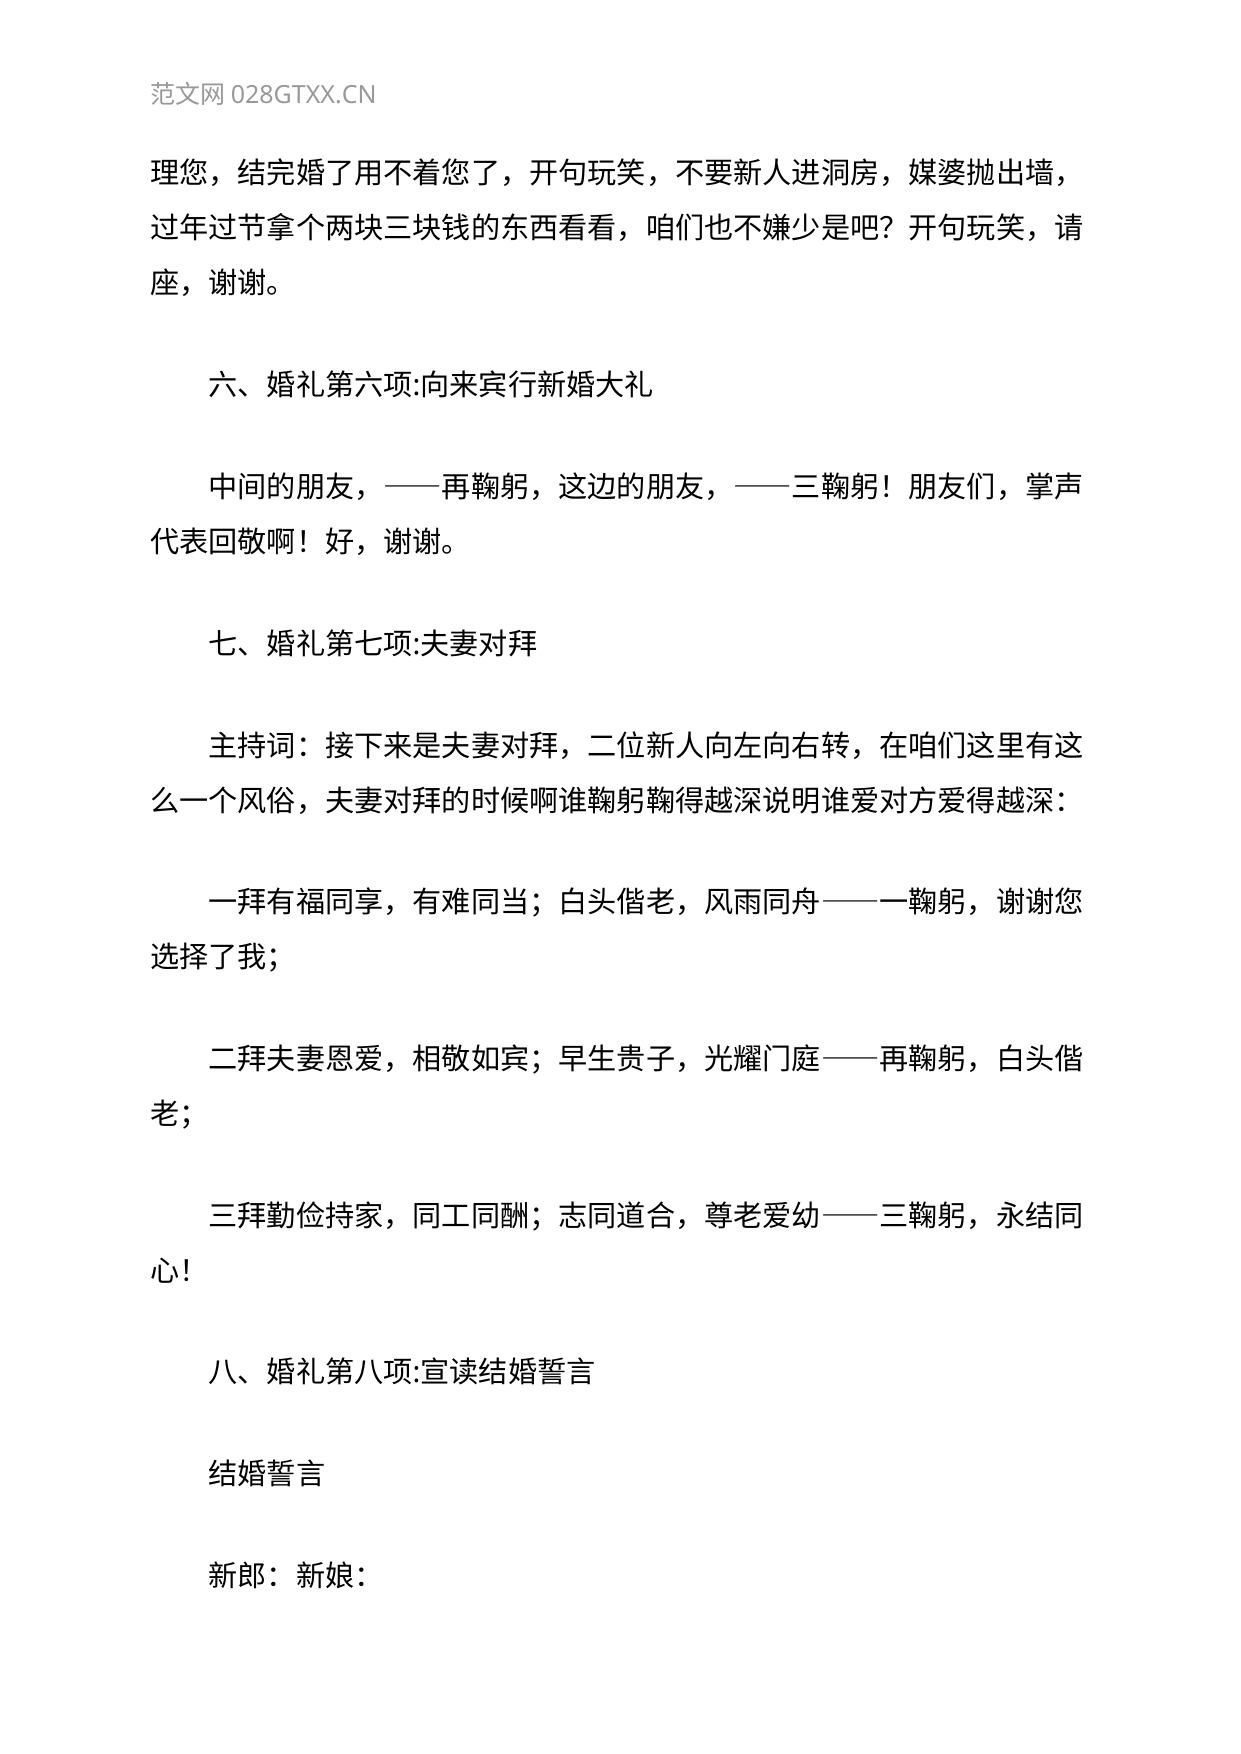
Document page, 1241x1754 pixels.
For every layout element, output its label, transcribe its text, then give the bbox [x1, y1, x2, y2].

text 七、婚礼第七项:夫妻对拜 [150, 620, 1090, 663]
text 八、婚礼第八项:宣读结婚誓言 [150, 1349, 1090, 1391]
text 二拜夫妻恩爱，相敬如宾；早生贵子，光耀门庭——再鞠躬，白头偕老； [150, 1036, 1090, 1133]
text 结婚誓言 [150, 1451, 1090, 1493]
text 六、婚礼第六项:向来宾行新婚大礼 [150, 362, 1090, 404]
text 一拜有福同享，有难同当；白头偕老，风雨同舟——一鞠躬，谢谢您选择了我； [150, 879, 1090, 976]
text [150, 150, 1090, 302]
text 主持词：接下来是夫妻对拜，二位新人向左向右转，在咱们这里有这么一个风俗，夫妻对拜的时候啊谁鞠躬鞠得越深说明谁爱对方爱得越深： [150, 722, 1090, 819]
text 三拜勤俭持家，同工同酬；志同道合，尊老爱幼——三鞠躬，永结同心！ [150, 1192, 1090, 1289]
text 中间的朋友，——再鞠躬，这边的朋友，——三鞠躬！朋友们，掌声代表回敬啊！好，谢谢。 [150, 463, 1090, 561]
text 新郎：新娘： [150, 1553, 1090, 1595]
